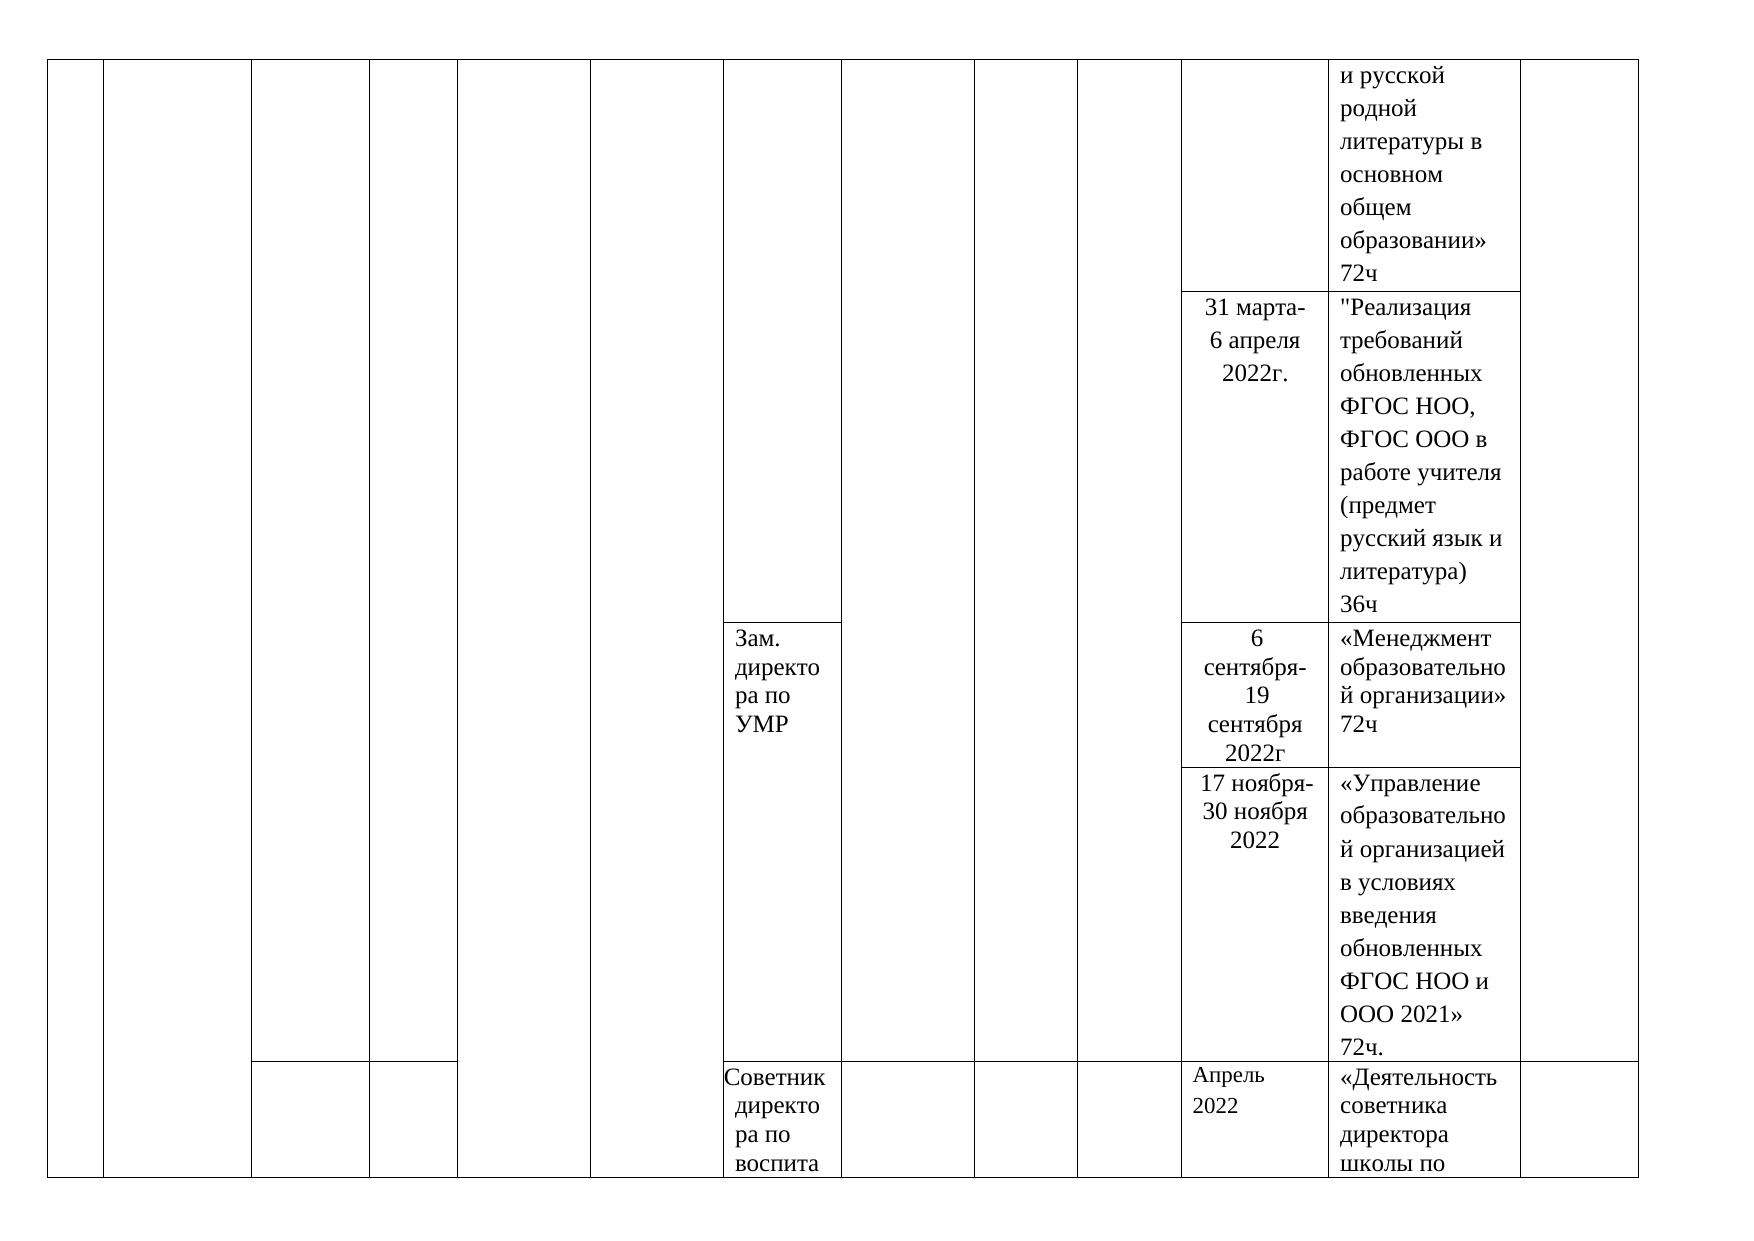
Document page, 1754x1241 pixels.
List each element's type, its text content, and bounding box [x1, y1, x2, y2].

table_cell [1182, 60, 1328, 291]
table_cell "Реализация требований обновленных ФГОС НОО, ФГОС ООО в работе учителя (предмет русский язык и литература) 36ч [1329, 292, 1520, 622]
table_cell «Управление образовательной организацией в условиях введения обновленных ФГОС НОО и ООО 2021» 72ч. [1329, 768, 1520, 1061]
table_cell [1521, 60, 1638, 1061]
table_cell «Менеджмент образовательной организации» 72ч [1329, 623, 1520, 767]
table_cell [842, 60, 974, 1061]
table_cell [975, 60, 1077, 1061]
table_cell Апрель 2022 [1182, 1062, 1328, 1177]
table_cell [370, 60, 457, 1061]
table_cell [1521, 1062, 1638, 1177]
table_cell [1078, 60, 1181, 1061]
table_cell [1329, 1062, 1520, 1177]
table_cell 17 ноября-30 ноября 2022 [1182, 768, 1328, 1061]
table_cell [1329, 60, 1520, 291]
table_cell [842, 1062, 974, 1177]
table_cell Зам. директора по УМР [724, 623, 841, 1061]
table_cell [724, 1062, 841, 1177]
table_cell 31 марта- 6 апреля 2022г. [1182, 292, 1328, 622]
table_cell 6 сентября- 19 сентября 2022г [1182, 623, 1328, 767]
table_cell [252, 60, 369, 1061]
table_cell [975, 1062, 1077, 1177]
table_cell [370, 1062, 457, 1177]
table_cell [1078, 1062, 1181, 1177]
table_cell [252, 1062, 369, 1177]
